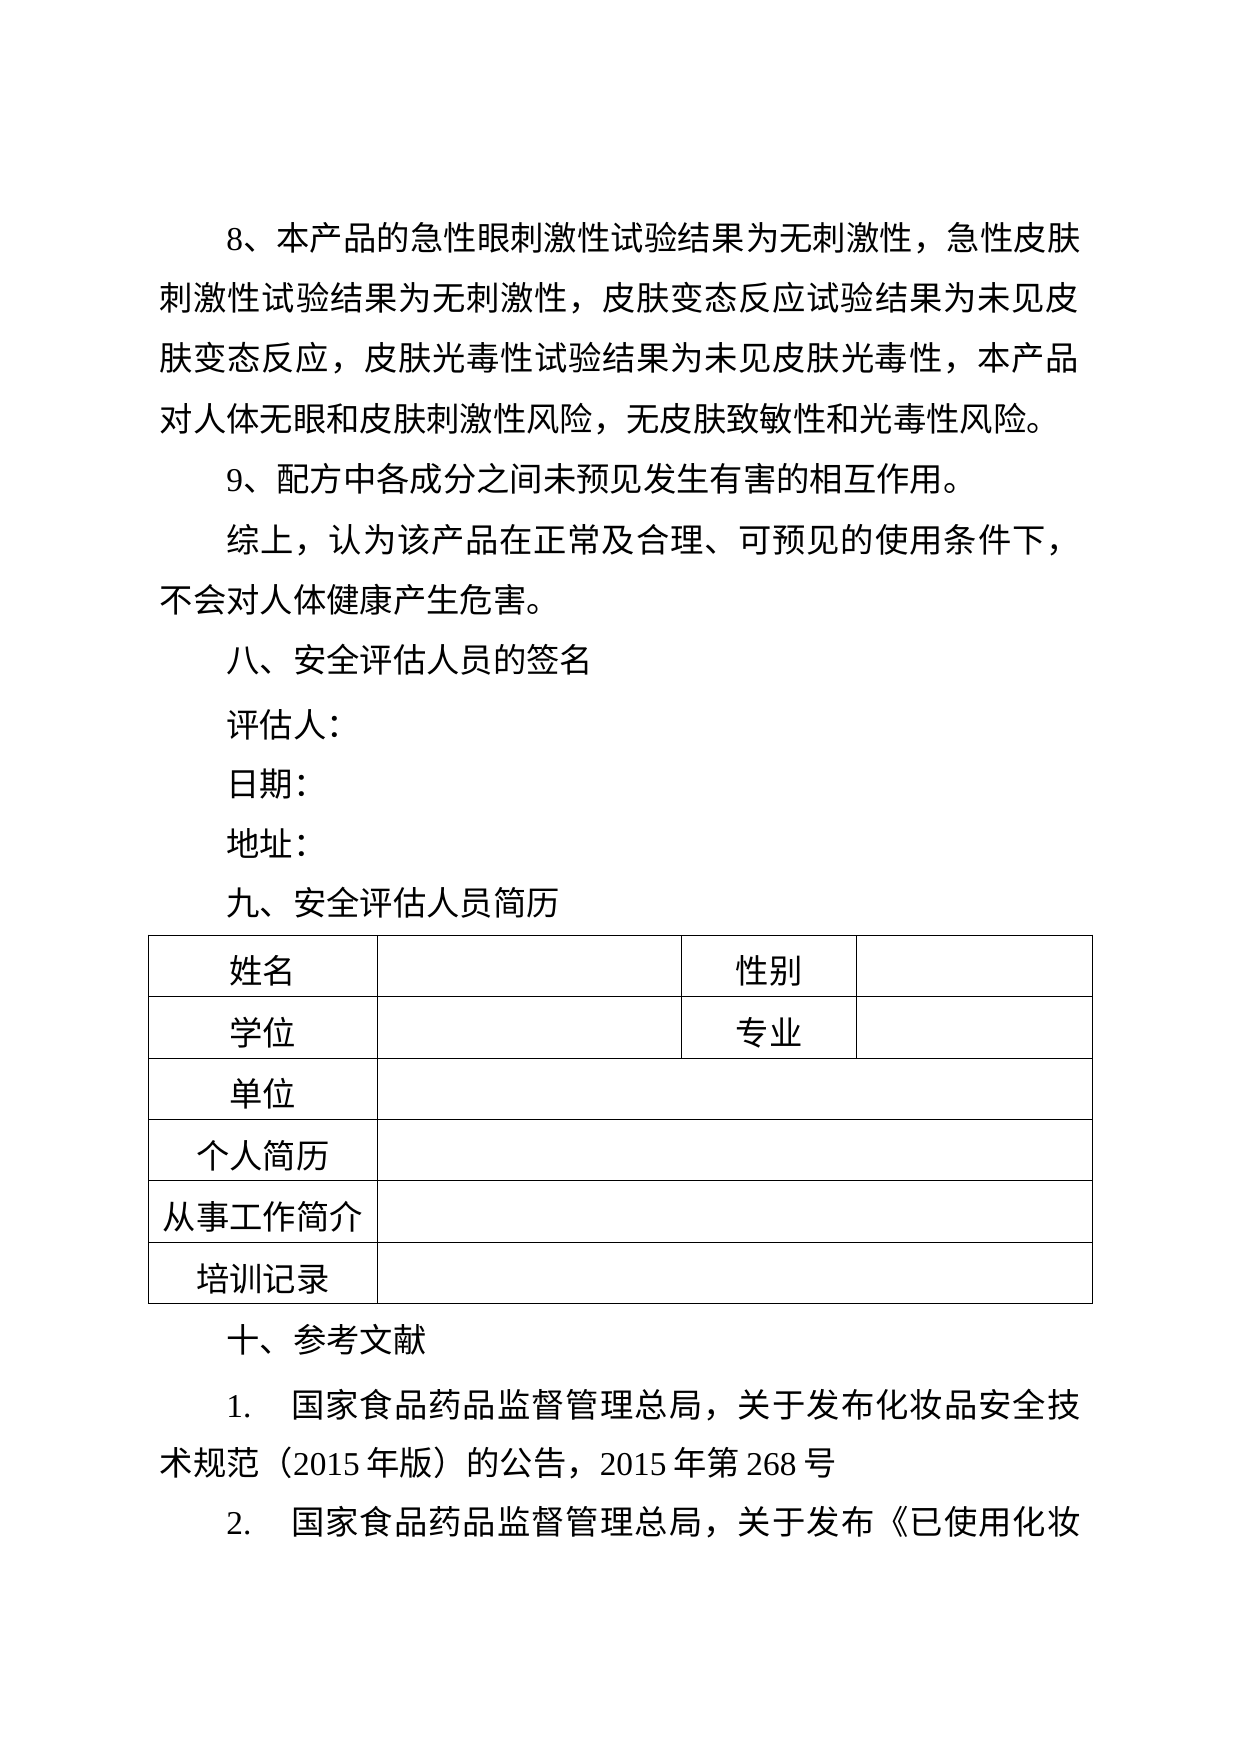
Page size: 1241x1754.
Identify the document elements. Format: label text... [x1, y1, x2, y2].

text 地址： [159, 808, 1081, 868]
table_header 性别 [682, 936, 856, 996]
text 日期： [159, 749, 1081, 808]
title 十、参考文献 [159, 1304, 1081, 1371]
table_cell [378, 1181, 1092, 1242]
table_cell 单位 [149, 1059, 377, 1119]
list 国家食品药品监督管理总局，关于发布化妆品安全技术规范（2015年版）的公告，2015年第268号 [159, 1371, 1081, 1487]
table_cell [857, 997, 1092, 1057]
title 安全评估人员简历 [159, 868, 1081, 934]
table_cell [378, 1243, 1092, 1303]
table_header [378, 936, 681, 996]
table_cell 个人简历 [149, 1120, 377, 1180]
text 综上，认为该产品在正常及合理、可预见的使用条件下，不会对人体健康产生危害。 [159, 504, 1081, 624]
table_cell 学位 [149, 997, 377, 1057]
table_cell 从事工作简介 [149, 1181, 377, 1242]
text 9、配方中各成分之间未预见发生有害的相互作用。 [159, 443, 1081, 504]
table_cell [378, 1120, 1092, 1180]
text 8、本产品的急性眼刺激性试验结果为无刺激性，急性皮肤刺激性试验结果为无刺激性，皮肤变态反应试验结果为未见皮肤变态反应，皮肤光毒性试验结果为未见皮肤光毒性，本产品对人体无眼和皮肤刺激性风险，无皮肤致敏性和光毒性风险。 [159, 202, 1081, 443]
table_cell [378, 997, 681, 1057]
table_cell 专业 [682, 997, 856, 1057]
table_header 姓名 [149, 936, 377, 996]
table_cell 培训记录 [149, 1243, 377, 1303]
title 八、安全评估人员的签名 [159, 624, 1081, 691]
table_cell [378, 1059, 1092, 1119]
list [159, 1487, 1081, 1546]
text 评估人： [159, 691, 1081, 749]
table_header [857, 936, 1092, 996]
